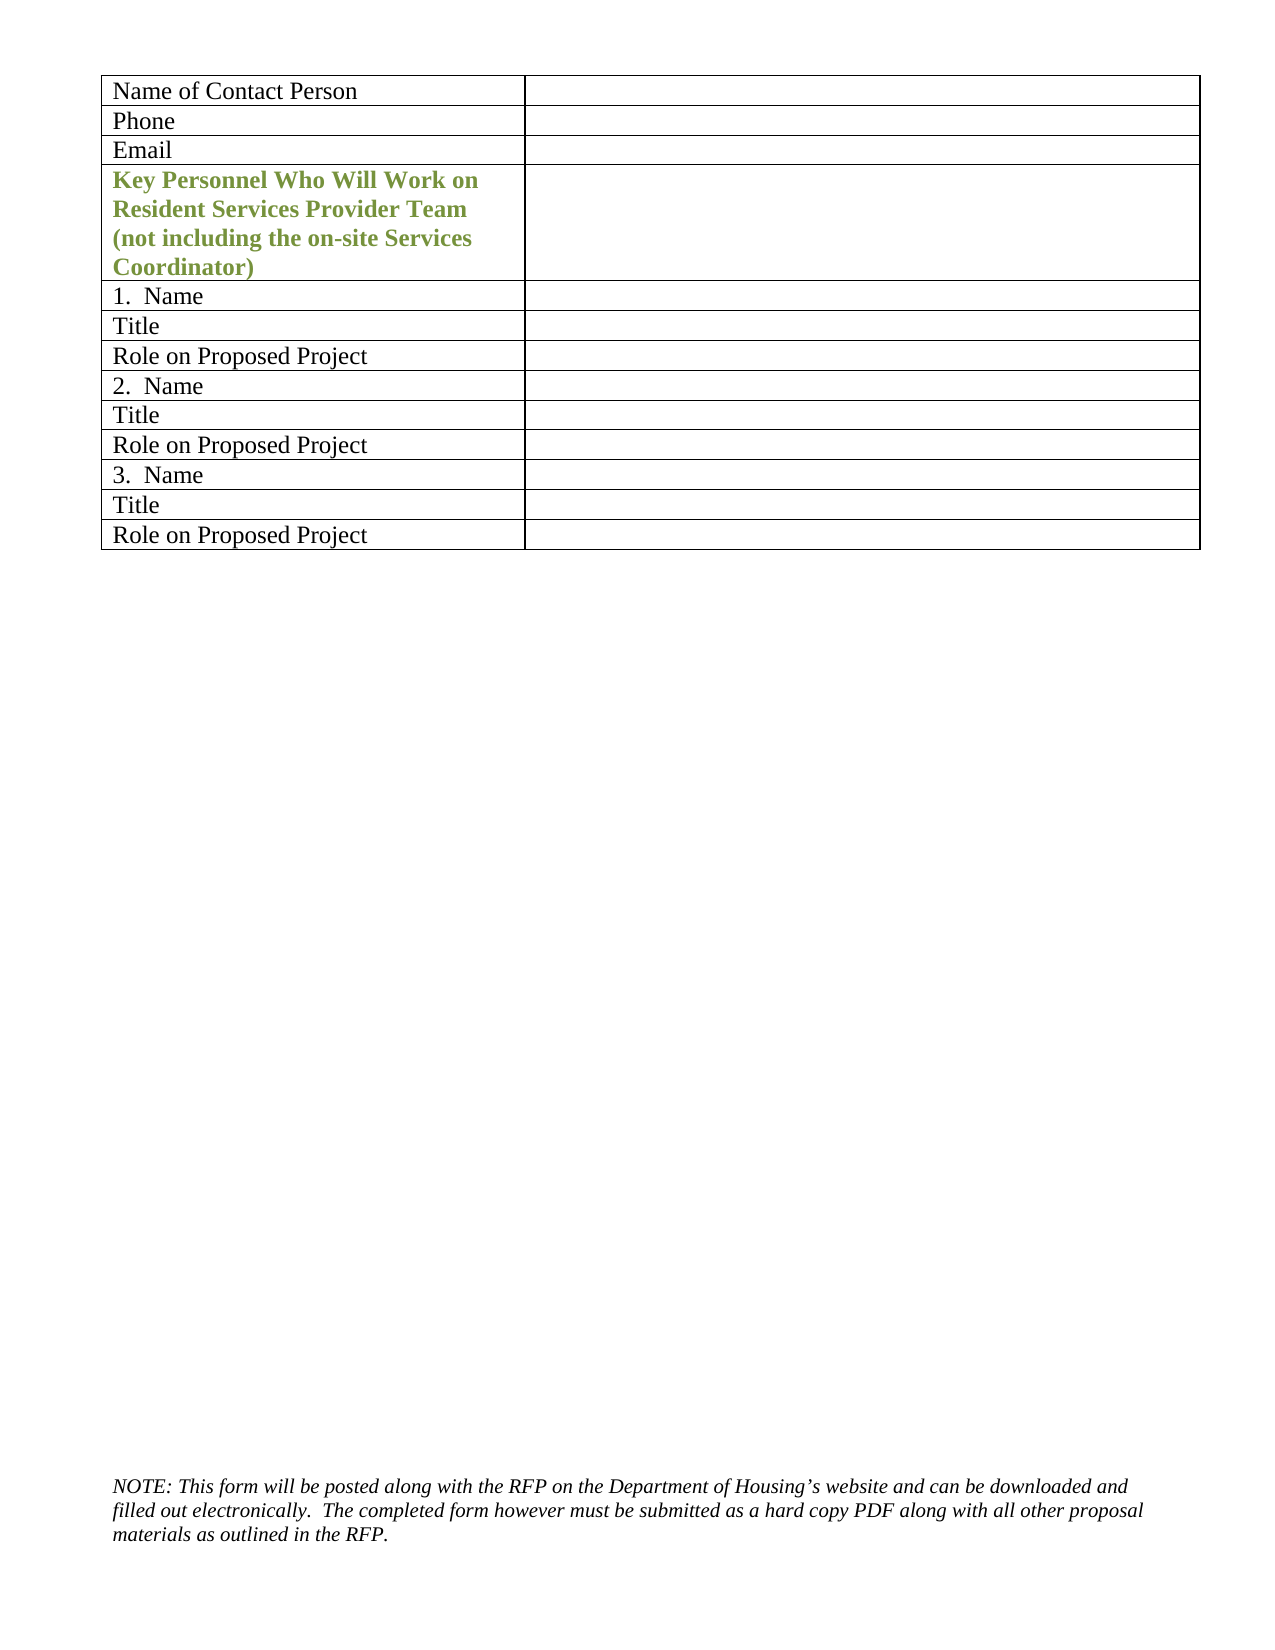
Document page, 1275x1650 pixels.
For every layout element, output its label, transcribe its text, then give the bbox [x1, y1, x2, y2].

table_cell [526, 311, 1199, 340]
table_cell Role on Proposed Project [102, 341, 524, 370]
table_cell [526, 490, 1199, 519]
table_cell Title [102, 401, 524, 429]
table_cell Name of Contact Person [102, 76, 524, 105]
table_cell Key Personnel Who Will Work on Resident Services Provider Team (not including the on-site Services Coordinator) [102, 165, 524, 280]
table_cell [526, 136, 1199, 164]
table_cell Role on Proposed Project [102, 520, 524, 548]
table_cell Title [102, 311, 524, 340]
table_cell 2. Name [102, 371, 524, 399]
table_cell [526, 401, 1199, 429]
table_cell [526, 430, 1199, 459]
table_cell Phone [102, 106, 524, 134]
table_cell [526, 460, 1199, 489]
table_cell [526, 371, 1199, 399]
table_cell Role on Proposed Project [102, 430, 524, 459]
table_cell [526, 341, 1199, 370]
table_cell Email [102, 136, 524, 164]
table_cell [526, 165, 1199, 280]
table_cell Title [102, 490, 524, 519]
table_cell [526, 520, 1199, 548]
table_cell [526, 76, 1199, 105]
table_cell 1. Name [102, 281, 524, 310]
table_cell [526, 281, 1199, 310]
table_cell [526, 106, 1199, 134]
table_cell 3. Name [102, 460, 524, 489]
